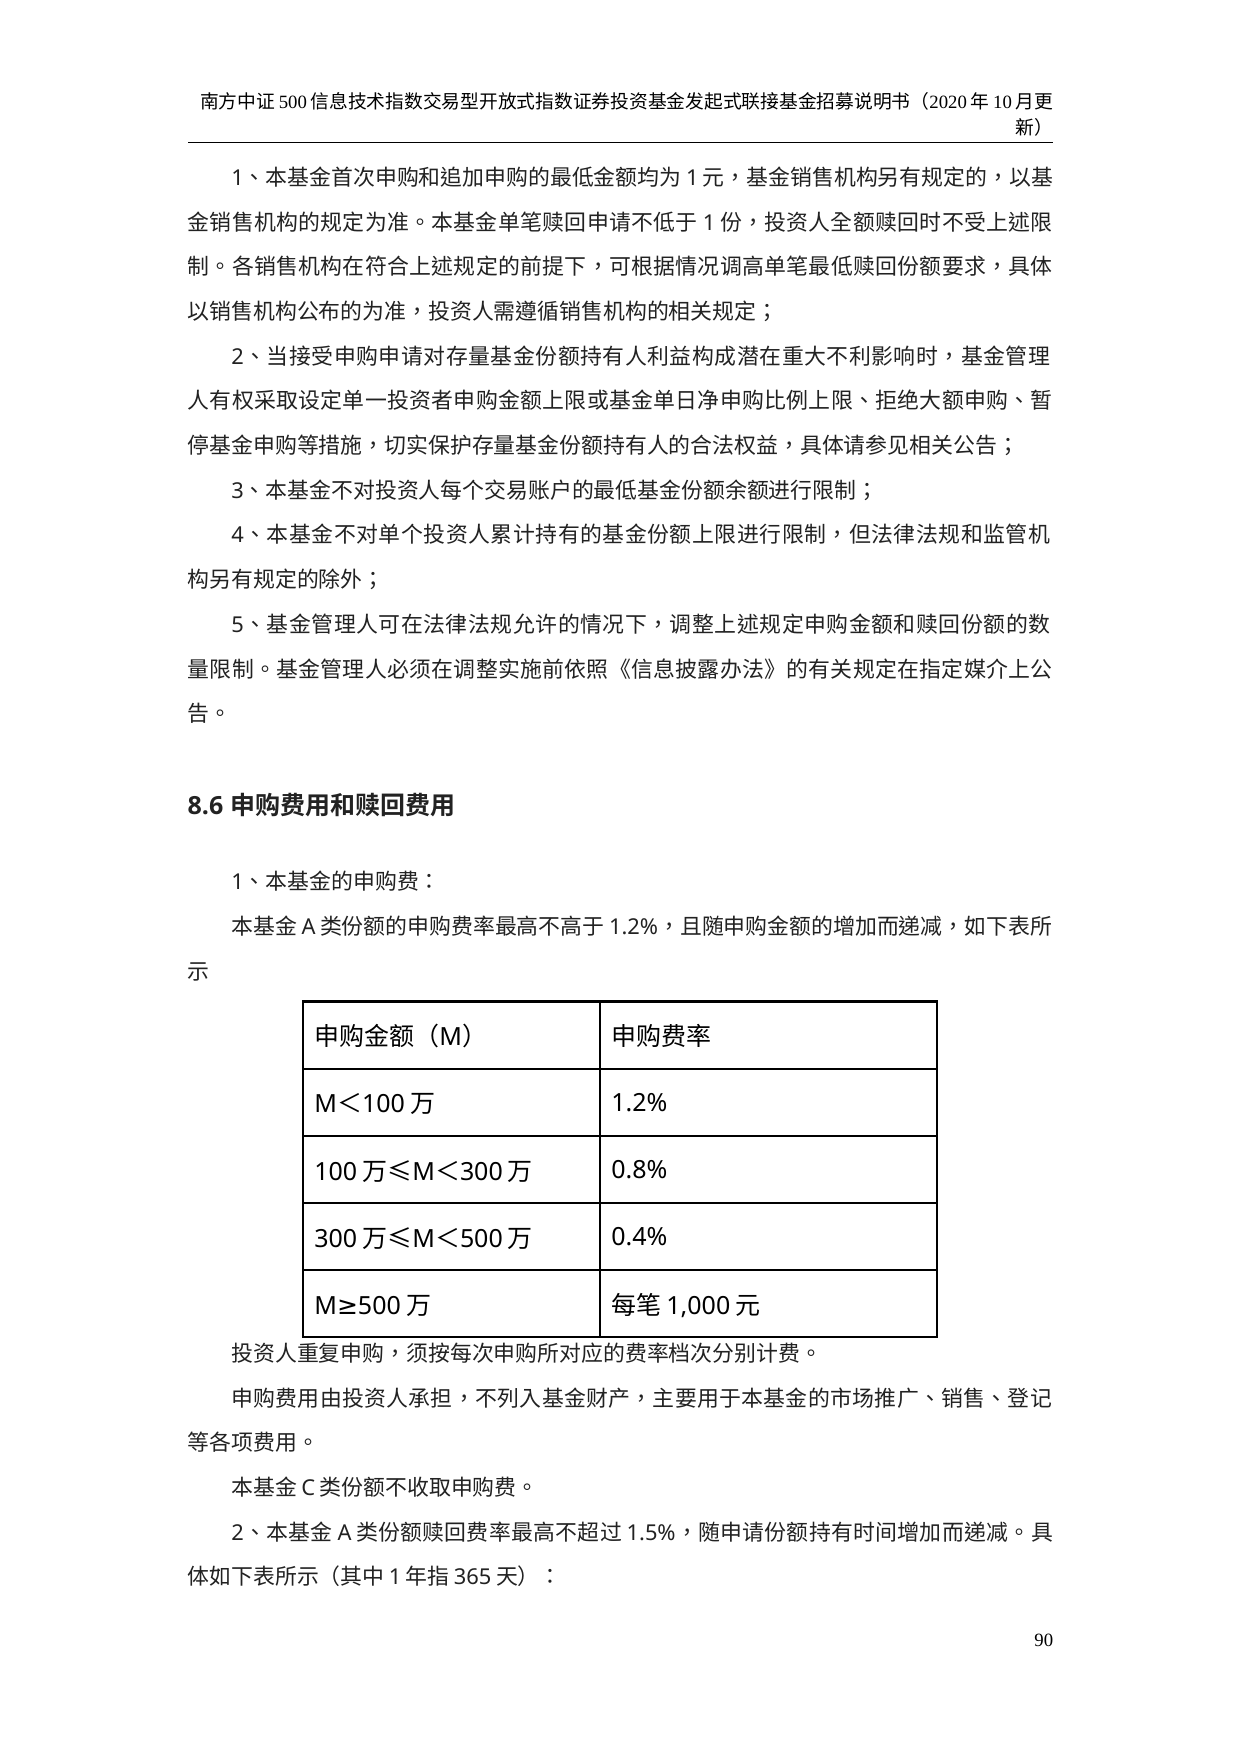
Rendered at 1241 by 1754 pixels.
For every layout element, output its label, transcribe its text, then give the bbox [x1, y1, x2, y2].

table_cell M≥500万 [304, 1271, 599, 1336]
text 3、本基金不对投资人每个交易账户的最低基金份额余额进行限制； [187, 475, 1053, 504]
text 1、本基金的申购费： [187, 866, 1053, 896]
text 5、基金管理人可在法律法规允许的情况下，调整上述规定申购金额和赎回份额的数量限制。基金管理人必须在调整实施前依照《信息披露办法》的有关规定在指定媒介上公告。 [187, 609, 1053, 728]
table_cell 1.2% [601, 1070, 936, 1134]
table_cell 0.8% [601, 1137, 936, 1202]
text 8.6 申购费用和赎回费用 [187, 772, 1053, 837]
text 申购费用由投资人承担，不列入基金财产，主要用于本基金的市场推广、销售、登记等各项费用。 [187, 1382, 1053, 1457]
text 2、当接受申购申请对存量基金份额持有人利益构成潜在重大不利影响时，基金管理人有权采取设定单一投资者申购金额上限或基金单日净申购比例上限、拒绝大额申购、暂停基金申购等措施，切实保护存量基金份额持有人的合法权益，具体请参见相关公告； [187, 341, 1053, 460]
table_cell 300万≤M＜500万 [304, 1204, 599, 1269]
table_cell 每笔1,000元 [601, 1271, 936, 1336]
table_header 申购金额（M） [304, 1003, 599, 1067]
text 投资人重复申购，须按每次申购所对应的费率档次分别计费。 [187, 1338, 1053, 1368]
text 本基金C类份额不收取申购费。 [187, 1472, 1053, 1502]
text 4、本基金不对单个投资人累计持有的基金份额上限进行限制，但法律法规和监管机构另有规定的除外； [187, 519, 1053, 594]
table_cell M＜100万 [304, 1070, 599, 1134]
table_cell 100万≤M＜300万 [304, 1137, 599, 1202]
text 1、本基金首次申购和追加申购的最低金额均为1元，基金销售机构另有规定的，以基金销售机构的规定为准。本基金单笔赎回申请不低于1份，投资人全额赎回时不受上述限制。各销售机构在符合上述规定的前提下，可根据情况调高单笔最低赎回份额要求，具体以销售机构公布的为准，投资人需遵循销售机构的相关规定； [187, 162, 1053, 326]
text 2、本基金A类份额赎回费率最高不超过1.5%，随申请份额持有时间增加而递减。具体如下表所示（其中1年指365天）： [187, 1517, 1053, 1591]
table_cell 0.4% [601, 1204, 936, 1269]
text 本基金A类份额的申购费率最高不高于1.2%，且随申购金额的增加而递减，如下表所示 [187, 911, 1053, 985]
table_header 申购费率 [601, 1003, 936, 1067]
